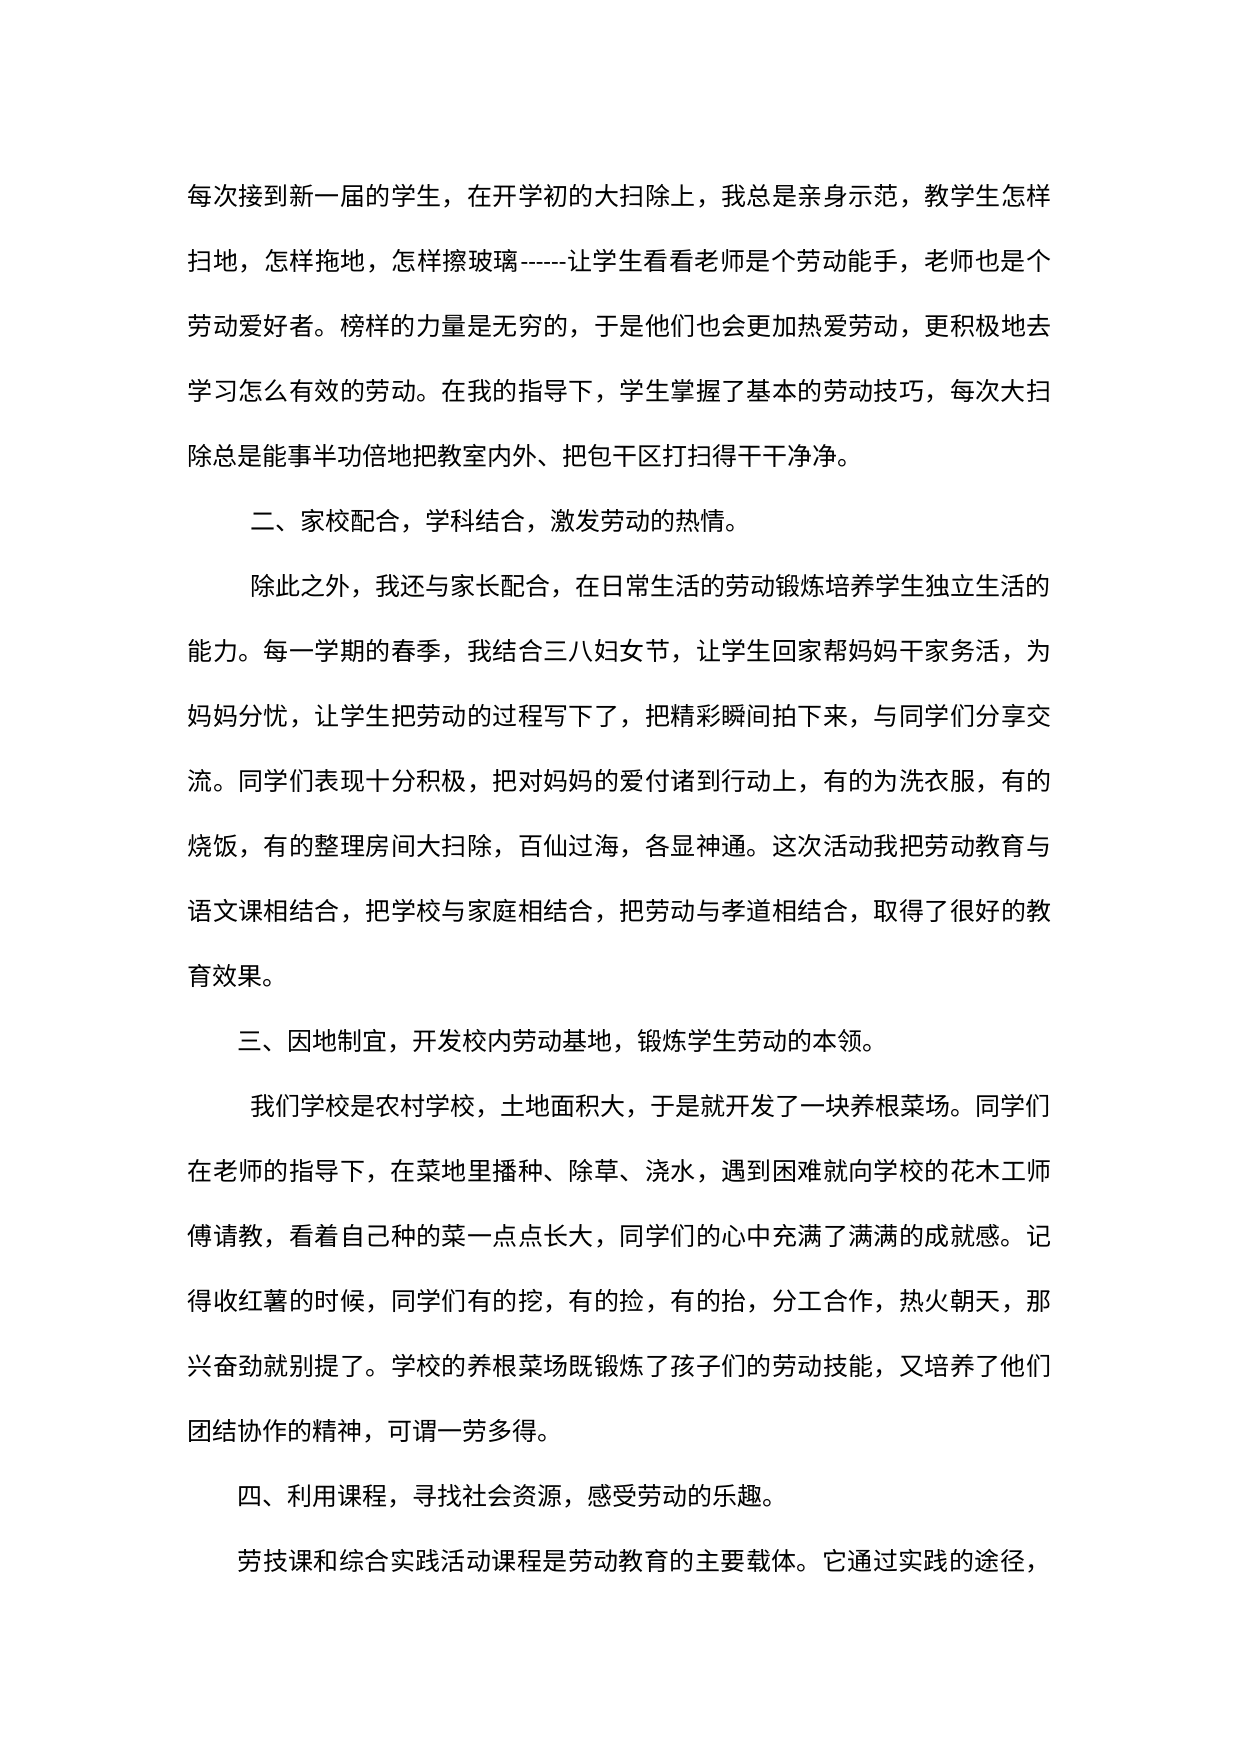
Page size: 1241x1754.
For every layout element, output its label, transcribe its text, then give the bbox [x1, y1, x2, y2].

text 我们学校是农村学校，土地面积大，于是就开发了一块养根菜场。同学们在老师的指导下，在菜地里播种、除草、浇水，遇到困难就向学校的花木工师傅请教，看着自己种的菜一点点长大，同学们的心中充满了满满的成就感。记得收红薯的时候，同学们有的挖，有的捡，有的抬，分工合作，热火朝天，那兴奋劲就别提了。学校的养根菜场既锻炼了孩子们的劳动技能，又培养了他们团结协作的精神，可谓一劳多得。 [187, 1072, 1053, 1462]
text 三、因地制宜，开发校内劳动基地，锻炼学生劳动的本领。 [187, 1007, 1053, 1072]
text 四、利用课程，寻找社会资源，感受劳动的乐趣。 [187, 1462, 1053, 1527]
text 二、家校配合，学科结合，激发劳动的热情。 [187, 487, 1053, 552]
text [187, 1527, 1053, 1592]
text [187, 162, 1053, 487]
text 除此之外，我还与家长配合，在日常生活的劳动锻炼培养学生独立生活的能力。每一学期的春季，我结合三八妇女节，让学生回家帮妈妈干家务活，为妈妈分忧，让学生把劳动的过程写下了，把精彩瞬间拍下来，与同学们分享交流。同学们表现十分积极，把对妈妈的爱付诸到行动上，有的为洗衣服，有的烧饭，有的整理房间大扫除，百仙过海，各显神通。这次活动我把劳动教育与语文课相结合，把学校与家庭相结合，把劳动与孝道相结合，取得了很好的教育效果。 [187, 552, 1053, 1007]
